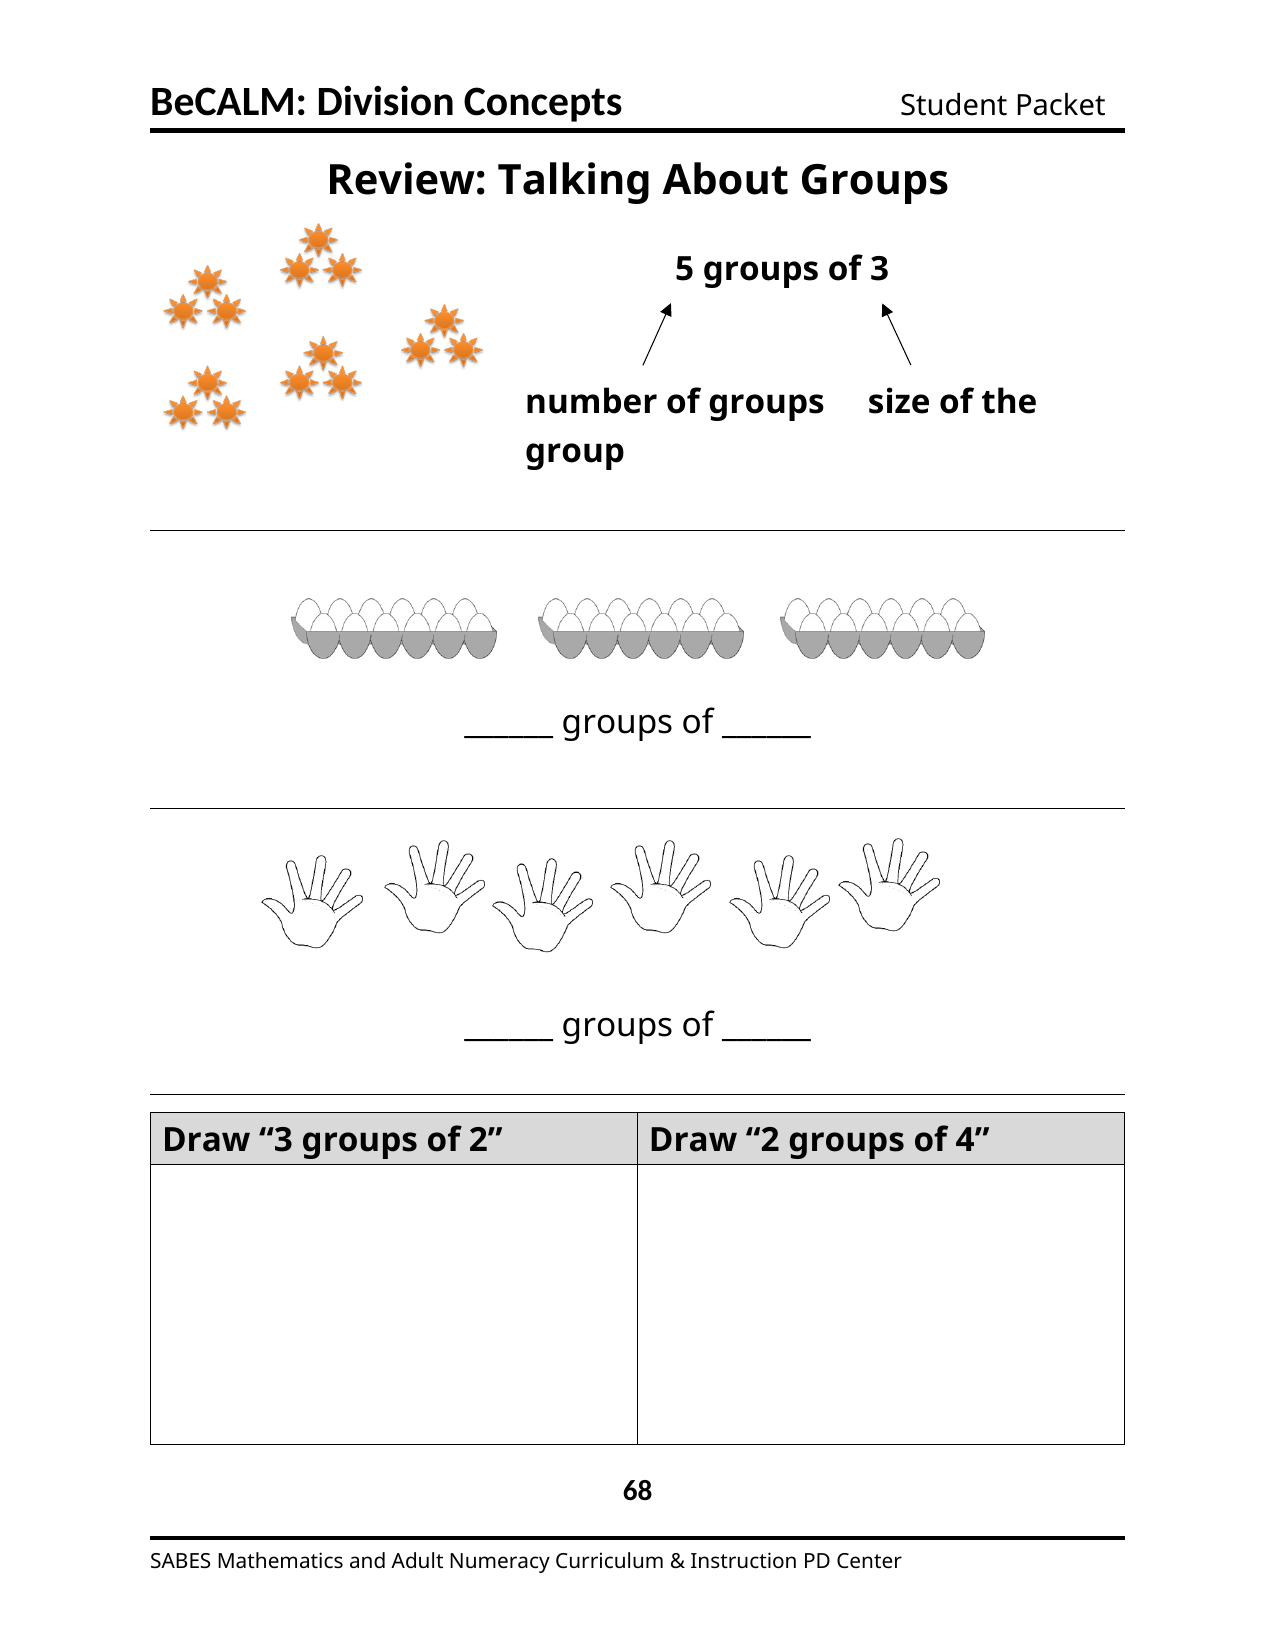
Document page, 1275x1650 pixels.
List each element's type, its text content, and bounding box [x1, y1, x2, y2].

picture [160, 290, 486, 434]
picture [255, 844, 369, 959]
table_header Draw “3 groups of 2” [151, 1113, 637, 1164]
text number of groups size of the group [525, 378, 1125, 472]
picture [291, 598, 497, 659]
picture [780, 598, 985, 659]
picture [538, 598, 744, 659]
text 5 groups of 3 [150, 244, 1125, 290]
picture [723, 827, 946, 959]
picture [604, 829, 717, 944]
picture [378, 829, 599, 963]
text ______ groups of ______ [150, 859, 1125, 1047]
subtitle Review: Talking About Groups [150, 150, 1125, 207]
table_cell [151, 1165, 637, 1444]
picture [160, 221, 486, 244]
table_header Draw “2 groups of 4” [638, 1113, 1124, 1164]
table_cell [638, 1165, 1124, 1444]
text ______ groups of ______ [150, 627, 1125, 743]
